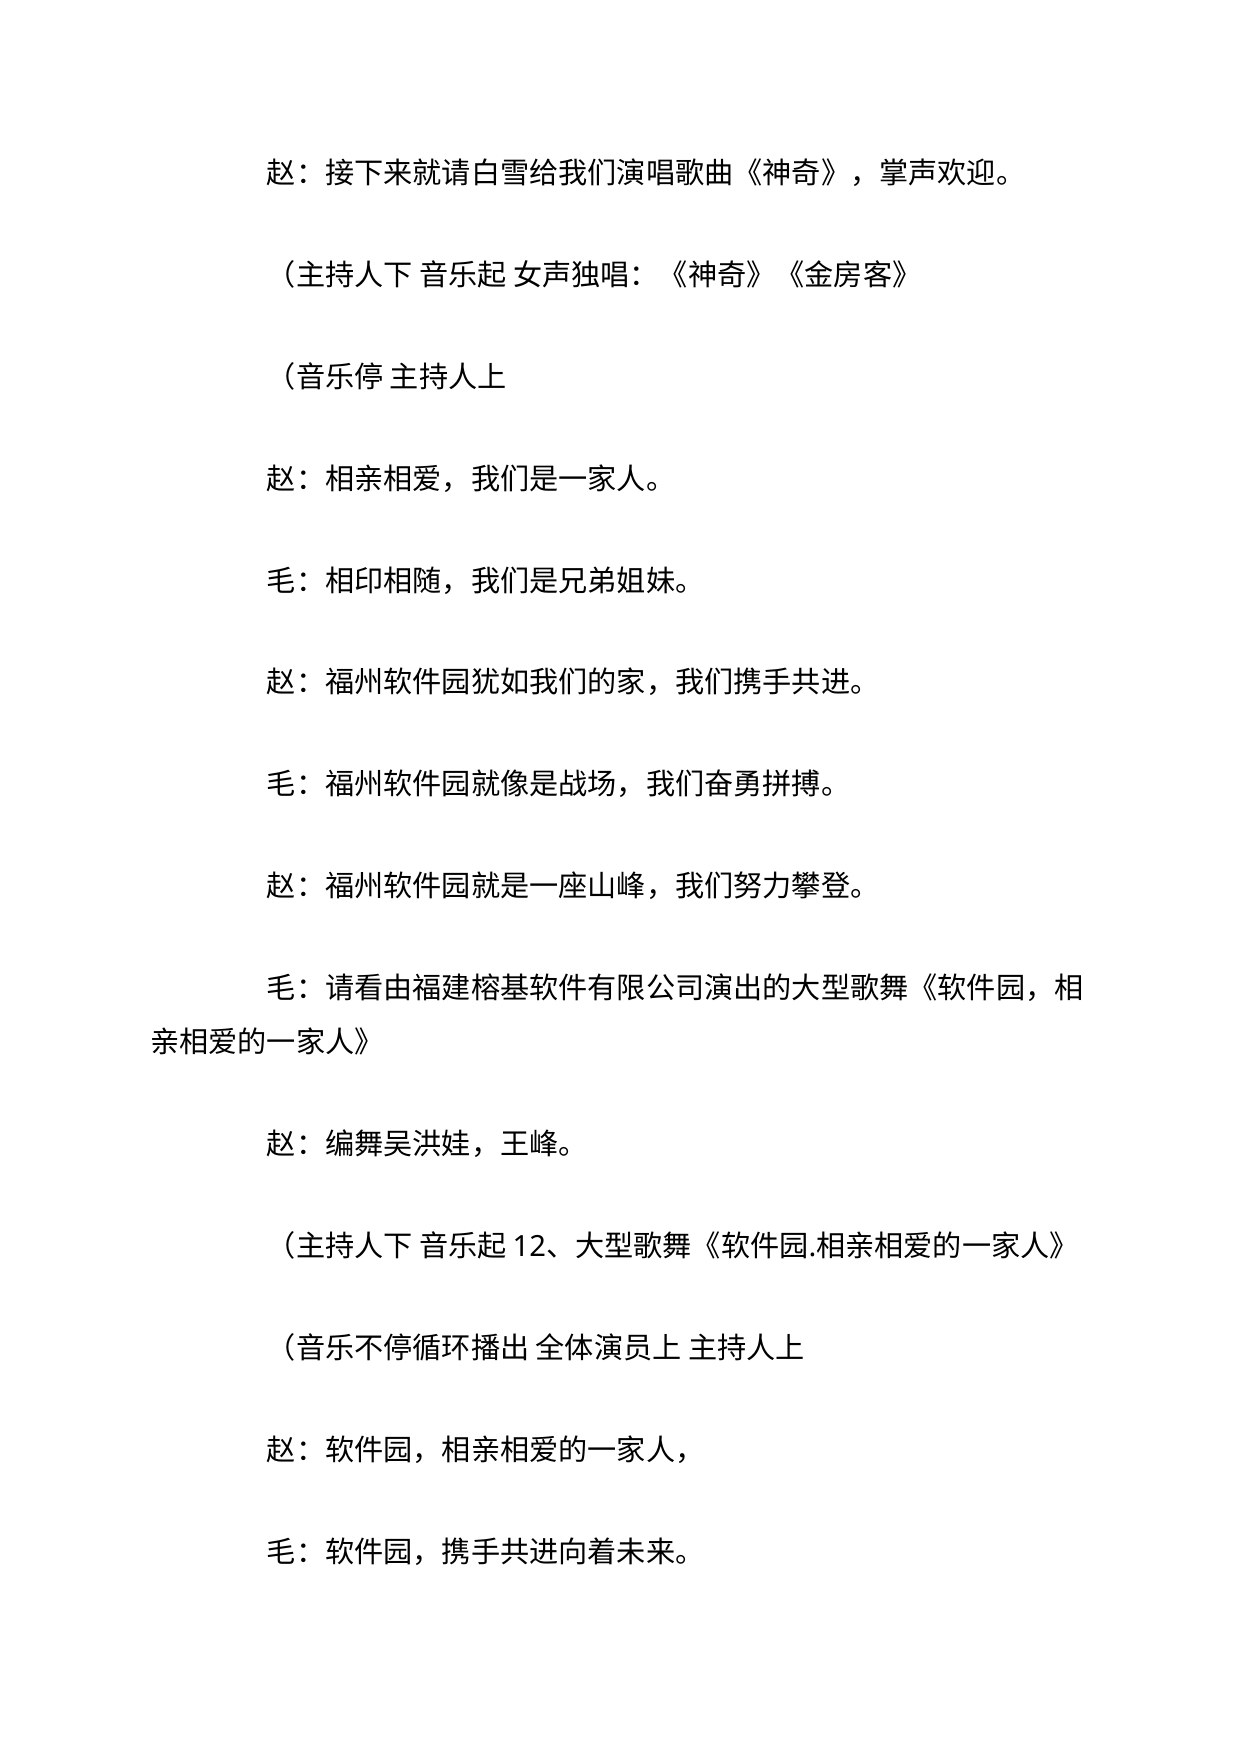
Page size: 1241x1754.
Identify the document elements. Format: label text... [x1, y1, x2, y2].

text （音乐停 主持人上 [150, 353, 1090, 396]
text 赵：软件园，相亲相爱的一家人， [150, 1426, 1090, 1469]
text （音乐不停循环播出 全体演员上 主持人上 [150, 1324, 1090, 1367]
text 毛：福州软件园就像是战场，我们奋勇拼搏。 [150, 761, 1090, 803]
text 毛：请看由福建榕基软件有限公司演出的大型歌舞《软件园，相亲相爱的一家人》 [150, 964, 1090, 1061]
text 赵：福州软件园犹如我们的家，我们携手共进。 [150, 659, 1090, 701]
text 毛：软件园，携手共进向着未来。 [150, 1528, 1090, 1570]
text 赵：接下来就请白雪给我们演唱歌曲《神奇》，掌声欢迎。 [150, 150, 1090, 192]
text 赵：福州软件园就是一座山峰，我们努力攀登。 [150, 862, 1090, 905]
text 赵：编舞吴洪娃，王峰。 [150, 1121, 1090, 1163]
text （主持人下 音乐起12、大型歌舞《软件园.相亲相爱的一家人》 [150, 1223, 1090, 1265]
text 赵：相亲相爱，我们是一家人。 [150, 455, 1090, 498]
text （主持人下 音乐起 女声独唱：《神奇》《金房客》 [150, 252, 1090, 294]
text 毛：相印相随，我们是兄弟姐妹。 [150, 557, 1090, 599]
